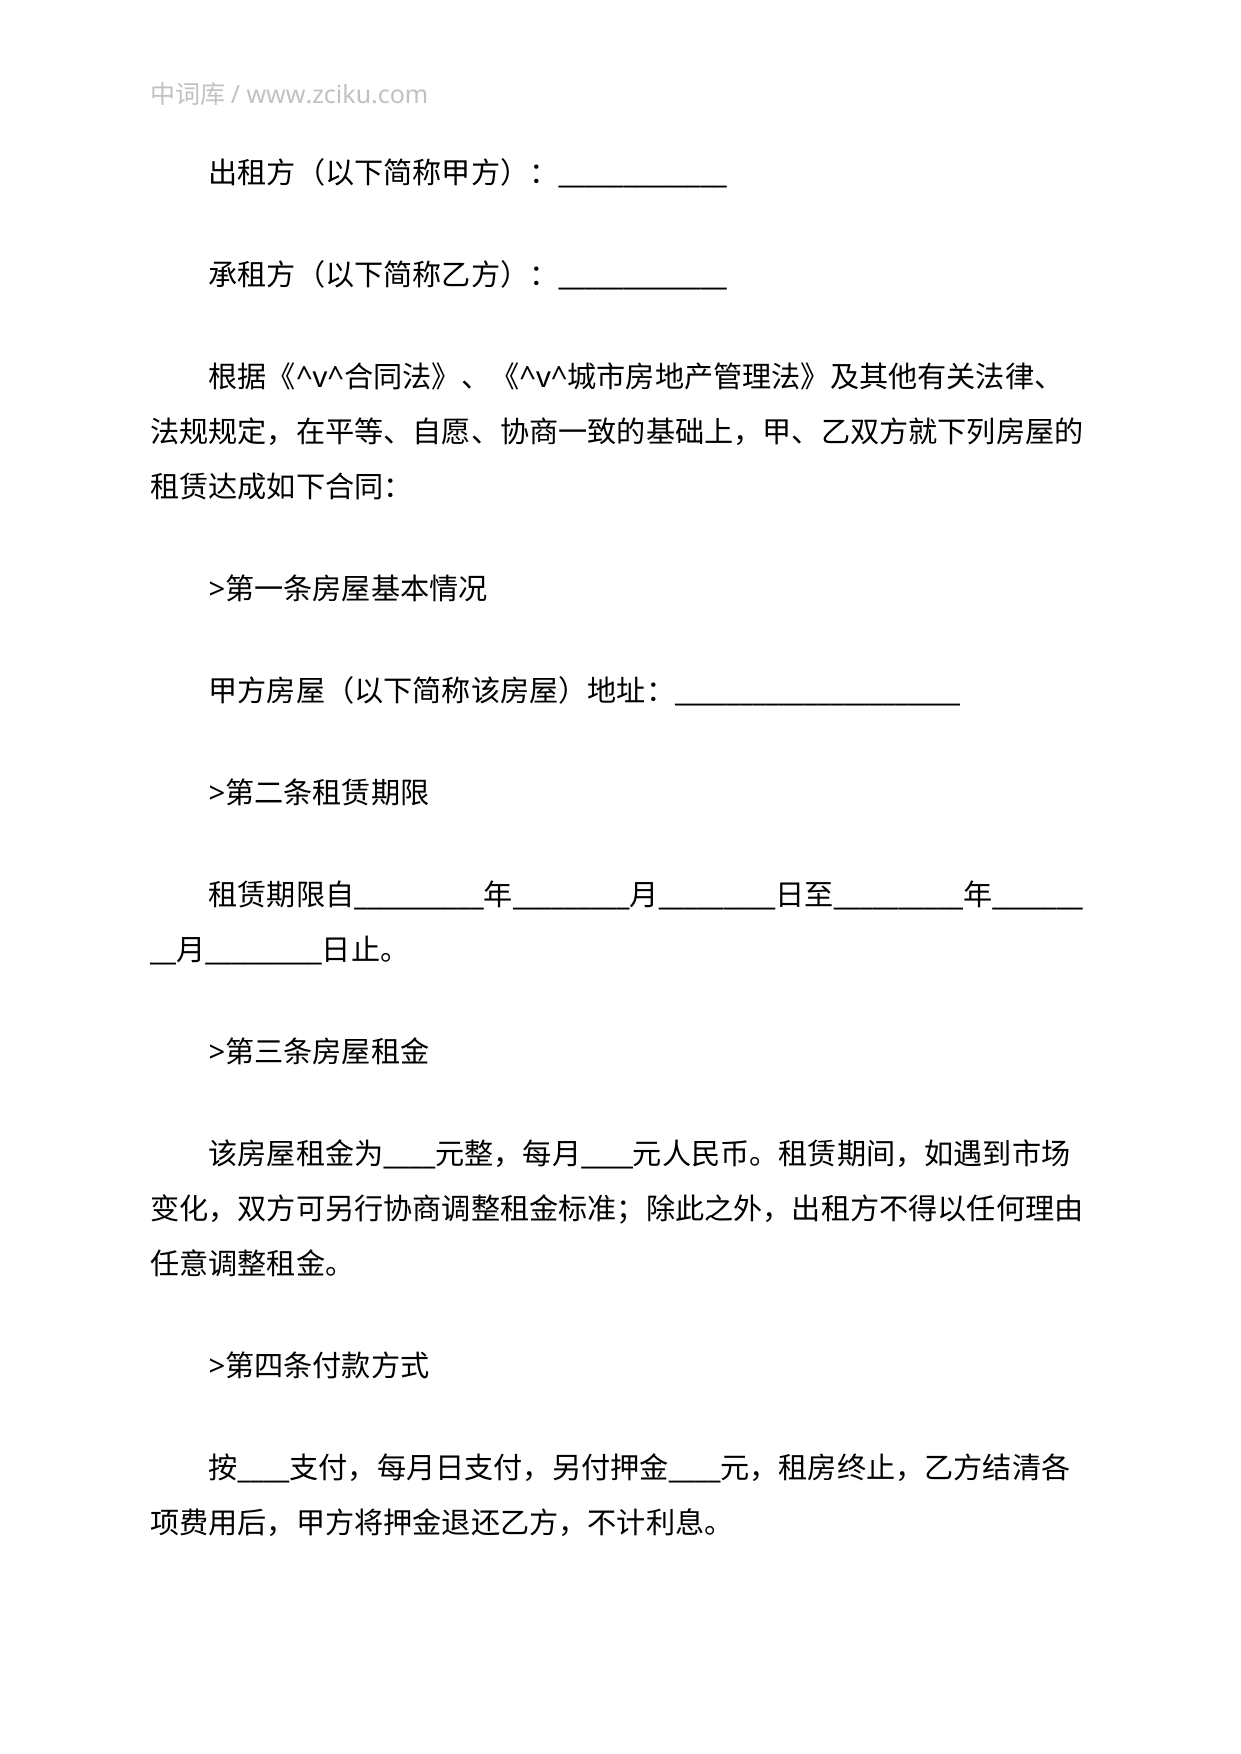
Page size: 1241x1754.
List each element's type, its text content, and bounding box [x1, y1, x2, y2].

text 按____支付，每月日支付，另付押金____元，租房终止，乙方结清各项费用后，甲方将押金退还乙方，不计利息。 [150, 1444, 1090, 1541]
text 根据《^v^合同法》、《^v^城市房地产管理法》及其他有关法律、法规规定，在平等、自愿、协商一致的基础上，甲、乙双方就下列房屋的租赁达成如下合同： [150, 354, 1090, 506]
text 出租方（以下简称甲方）：_____________ [150, 150, 1090, 192]
text >第三条房屋租金 [150, 1028, 1090, 1071]
text 甲方房屋（以下简称该房屋）地址：______________________ [150, 668, 1090, 710]
text >第二条租赁期限 [150, 769, 1090, 812]
text 租赁期限自__________年_________月_________日至__________年_________月_________日止。 [150, 872, 1090, 969]
text >第四条付款方式 [150, 1342, 1090, 1384]
text 承租方（以下简称乙方）：_____________ [150, 252, 1090, 294]
text >第一条房屋基本情况 [150, 566, 1090, 608]
text 该房屋租金为____元整，每月____元人民币。租赁期间，如遇到市场变化，双方可另行协商调整租金标准；除此之外，出租方不得以任何理由任意调整租金。 [150, 1131, 1090, 1283]
